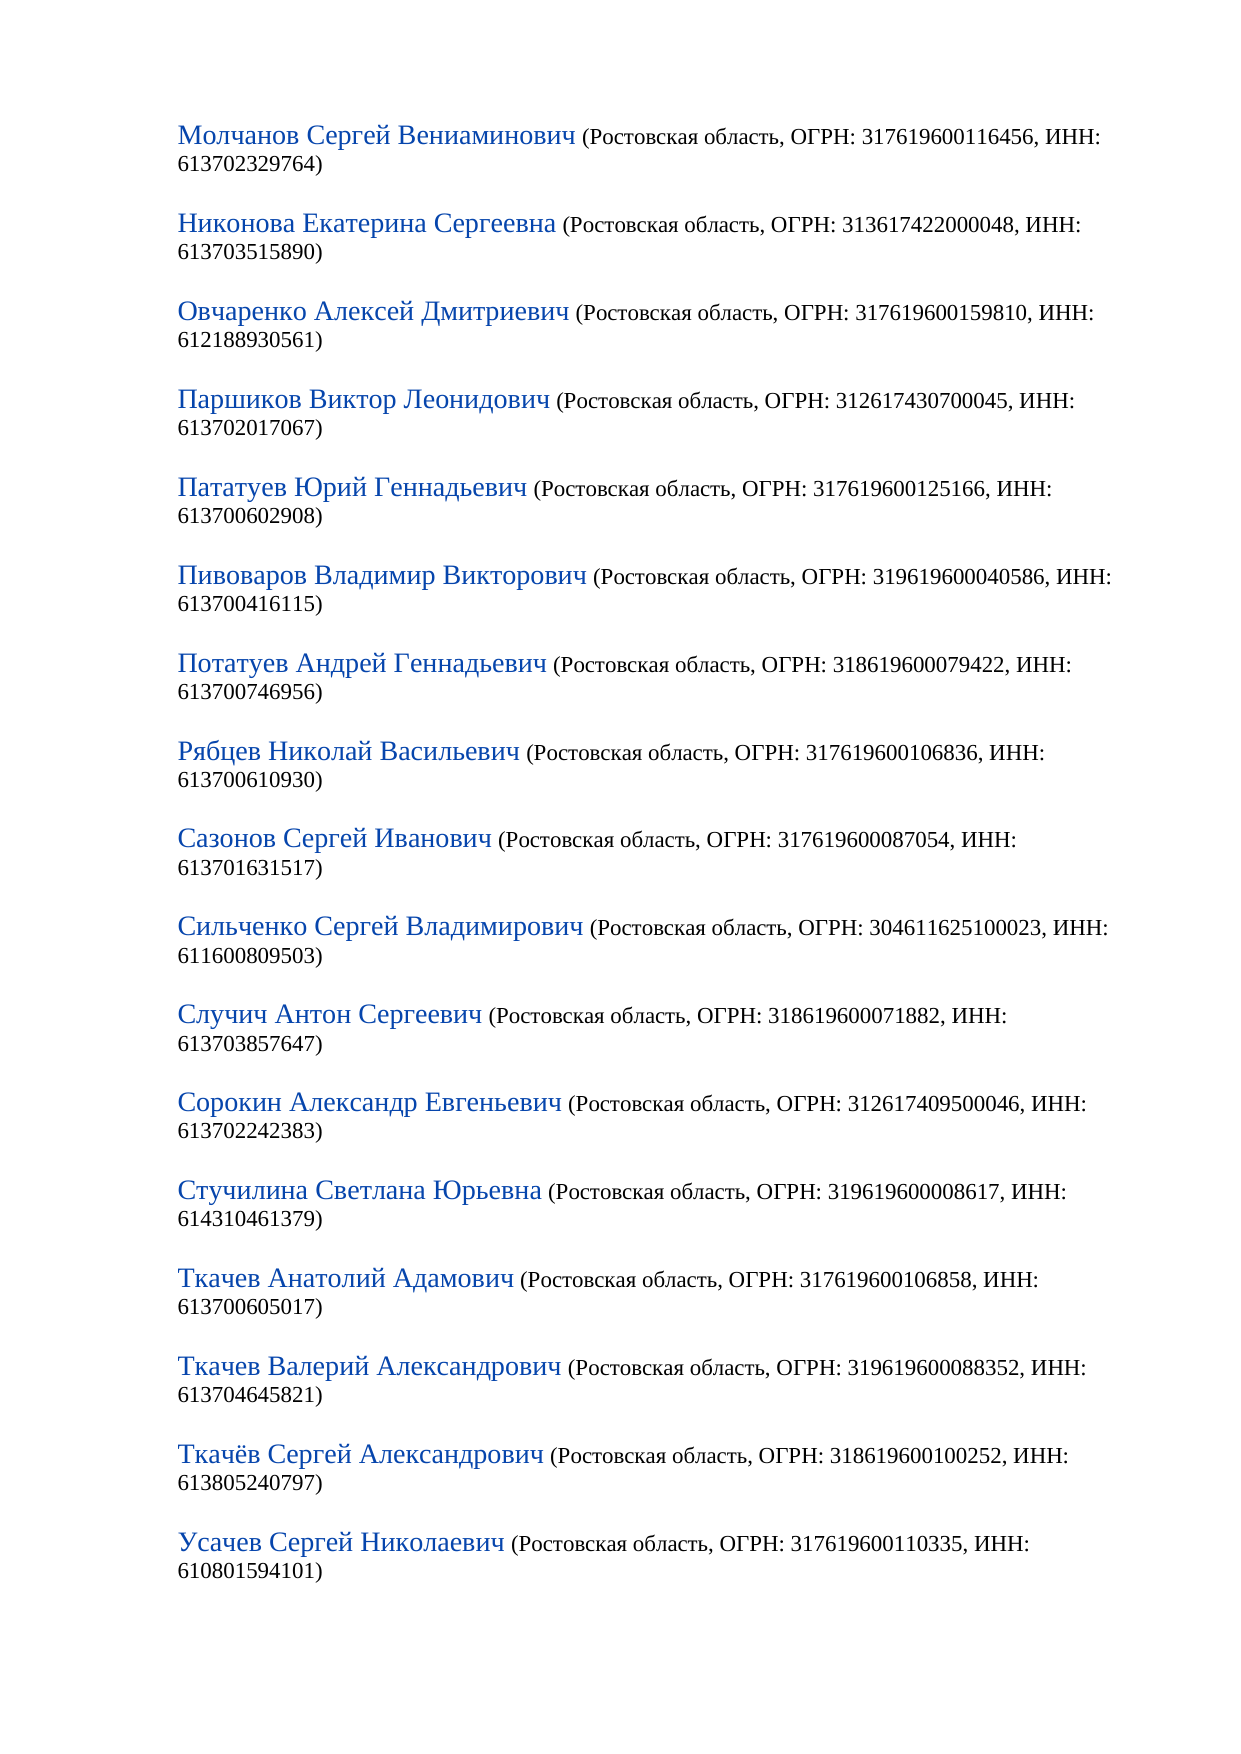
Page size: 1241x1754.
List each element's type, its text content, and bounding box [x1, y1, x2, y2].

text Пивоваров Владимир Викторович (Ростовская область, ОГРН: 319619600040586, ИНН: 613700416115) [177, 558, 1152, 616]
text Ткачев Валерий Александрович (Ростовская область, ОГРН: 319619600088352, ИНН: 613704645821) [177, 1349, 1152, 1408]
text Никонова Екатерина Сергеевна (Ростовская область, ОГРН: 313617422000048, ИНН: 613703515890) [177, 206, 1152, 265]
text Овчаренко Алексей Дмитриевич (Ростовская область, ОГРН: 317619600159810, ИНН: 612188930561) [177, 294, 1152, 353]
text Рябцев Николай Васильевич (Ростовская область, ОГРН: 317619600106836, ИНН: 613700610930) [177, 733, 1152, 792]
text Паршиков Виктор Леонидович (Ростовская область, ОГРН: 312617430700045, ИНН: 613702017067) [177, 382, 1152, 441]
text Стучилина Светлана Юрьевна (Ростовская область, ОГРН: 319619600008617, ИНН: 614310461379) [177, 1173, 1152, 1232]
text Пататуев Юрий Геннадьевич (Ростовская область, ОГРН: 317619600125166, ИНН: 613700602908) [177, 470, 1152, 528]
text Случич Антон Сергеевич (Ростовская область, ОГРН: 318619600071882, ИНН: 613703857647) [177, 997, 1152, 1056]
text Сорокин Александр Евгеньевич (Ростовская область, ОГРН: 312617409500046, ИНН: 613702242383) [177, 1085, 1152, 1144]
text Потатуев Андрей Геннадьевич (Ростовская область, ОГРН: 318619600079422, ИНН: 613700746956) [177, 646, 1152, 704]
text Усачев Сергей Николаевич (Ростовская область, ОГРН: 317619600110335, ИНН: 610801594101) [177, 1525, 1152, 1583]
text Сильченко Сергей Владимирович (Ростовская область, ОГРН: 304611625100023, ИНН: 611600809503) [177, 909, 1152, 968]
text Ткачев Анатолий Адамович (Ростовская область, ОГРН: 317619600106858, ИНН: 613700605017) [177, 1261, 1152, 1320]
text Ткачёв Сергей Александрович (Ростовская область, ОГРН: 318619600100252, ИНН: 613805240797) [177, 1437, 1152, 1496]
text Молчанов Сергей Вениаминович (Ростовская область, ОГРН: 317619600116456, ИНН: 613702329764) [177, 118, 1152, 177]
text Сазонов Сергей Иванович (Ростовская область, ОГРН: 317619600087054, ИНН: 613701631517) [177, 821, 1152, 880]
